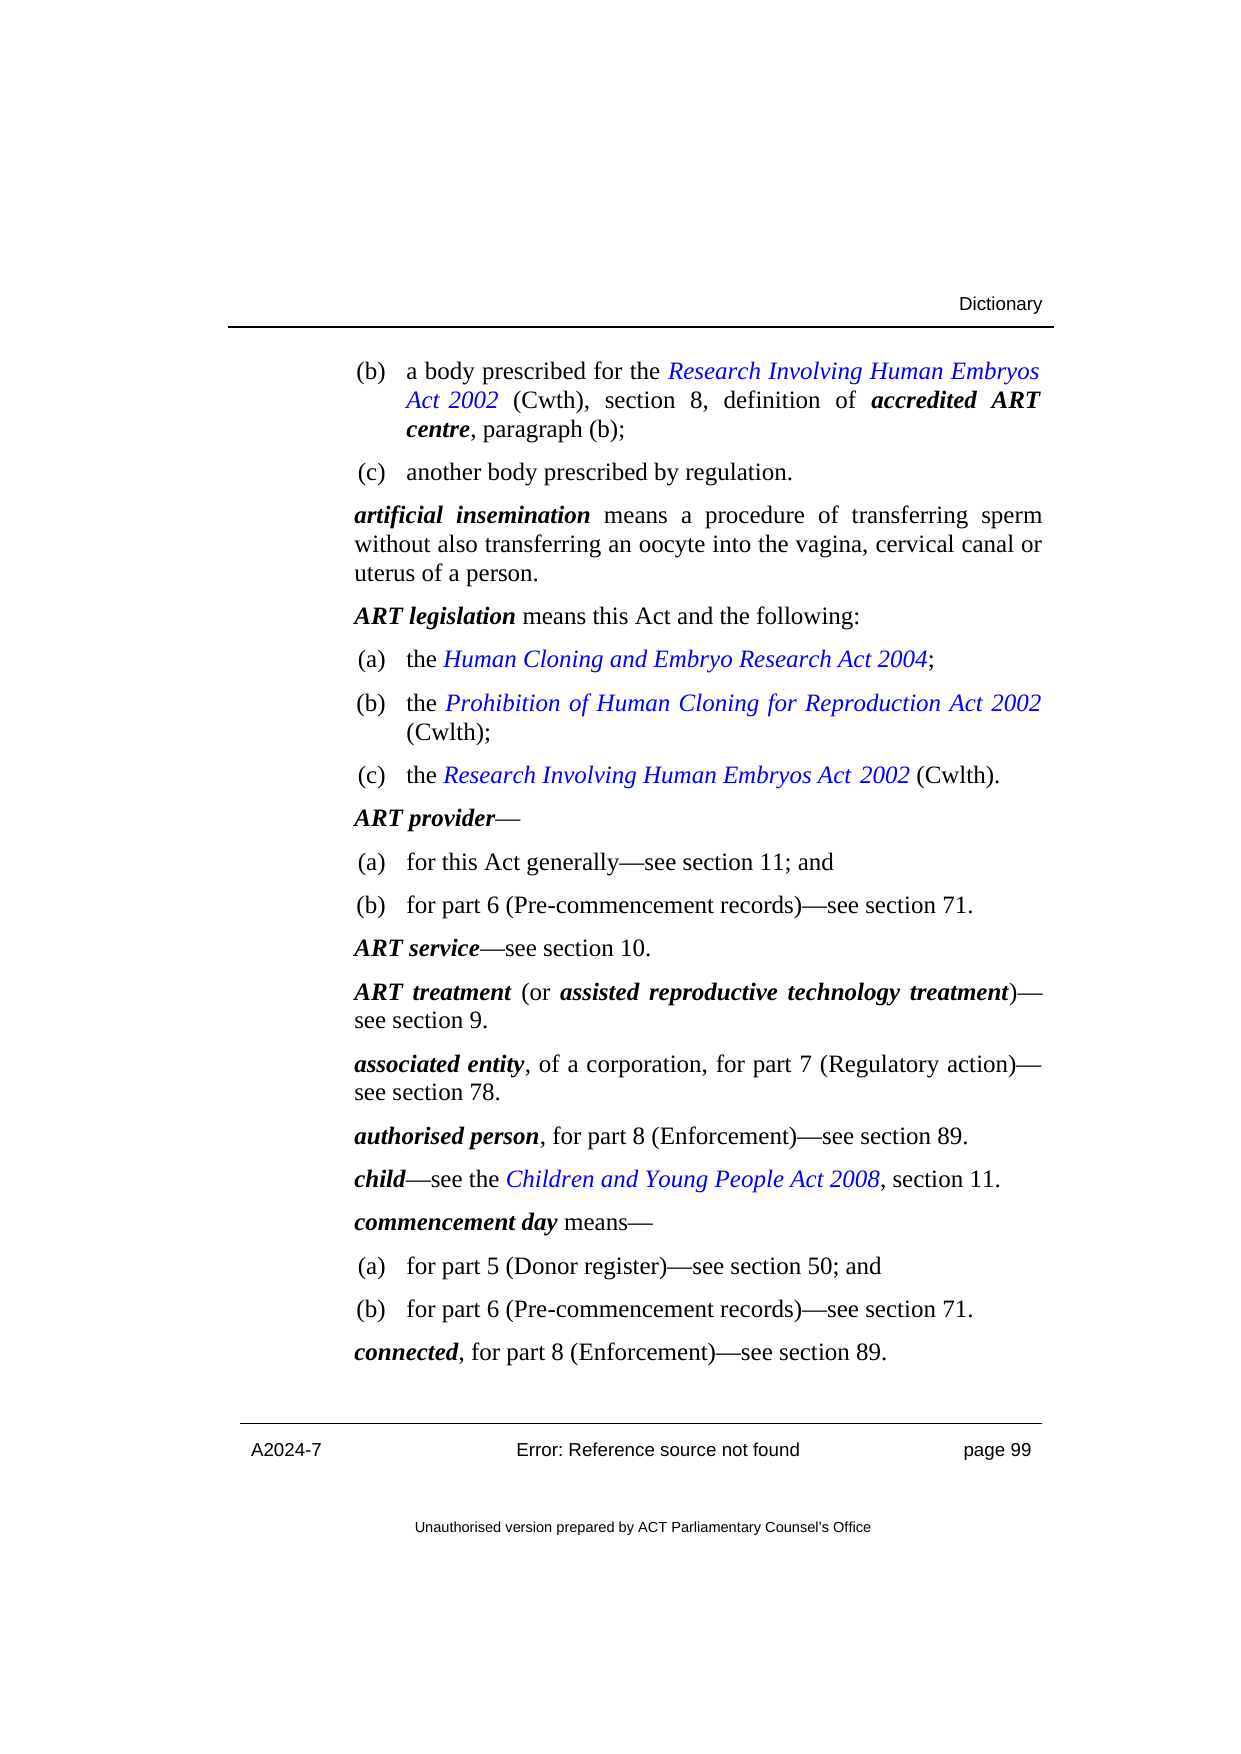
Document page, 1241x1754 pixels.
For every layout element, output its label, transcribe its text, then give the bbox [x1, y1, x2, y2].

list authorised person, for part 8 (Enforcement)—see section 89. [354, 1121, 1042, 1149]
text artificial insemination means a procedure of transferring sperm without also transferring an oocyte into the vagina, cervical canal or uterus of a person. [354, 500, 1042, 587]
list associated entity, of a corporation, for part 7 (Regulatory action)—see section 78. [354, 1049, 1042, 1106]
text (a) for part 5 (Donor register)—see section 50; and [239, 1251, 1042, 1279]
text ART provider— [354, 803, 1042, 832]
text (c) another body prescribed by regulation. [239, 457, 1042, 486]
text connected, for part 8 (Enforcement)—see section 89. [354, 1337, 1042, 1366]
text (b) for part 6 (Pre-commencement records)—see section 71. [239, 1294, 1042, 1323]
text commencement day means— [354, 1207, 1042, 1236]
text child—see the Children and Young People Act 2008, section 11. [354, 1164, 1042, 1193]
text (a) the Human Cloning and Embryo Research Act 2004; [239, 644, 1042, 673]
list ART treatment (or assisted reproductive technology treatment)—see section 9. [354, 977, 1042, 1034]
text (b) the Prohibition of Human Cloning for Reproduction Act 2002 (Cwlth); [239, 688, 1042, 745]
list ART service—see section 10. [354, 933, 1042, 962]
text (a) for this Act generally—see section 11; and [239, 847, 1042, 875]
text ART legislation means this Act and the following: [354, 601, 1042, 630]
text (b) a body prescribed for the Research Involving Human Embryos Act 2002 (Cwth), section 8, definition of accredited ART centre, paragraph (b); [239, 356, 1042, 442]
text (b) for part 6 (Pre-commencement records)—see section 71. [239, 890, 1042, 919]
text (c) the Research Involving Human Embryos Act 2002 (Cwlth). [239, 760, 1042, 789]
